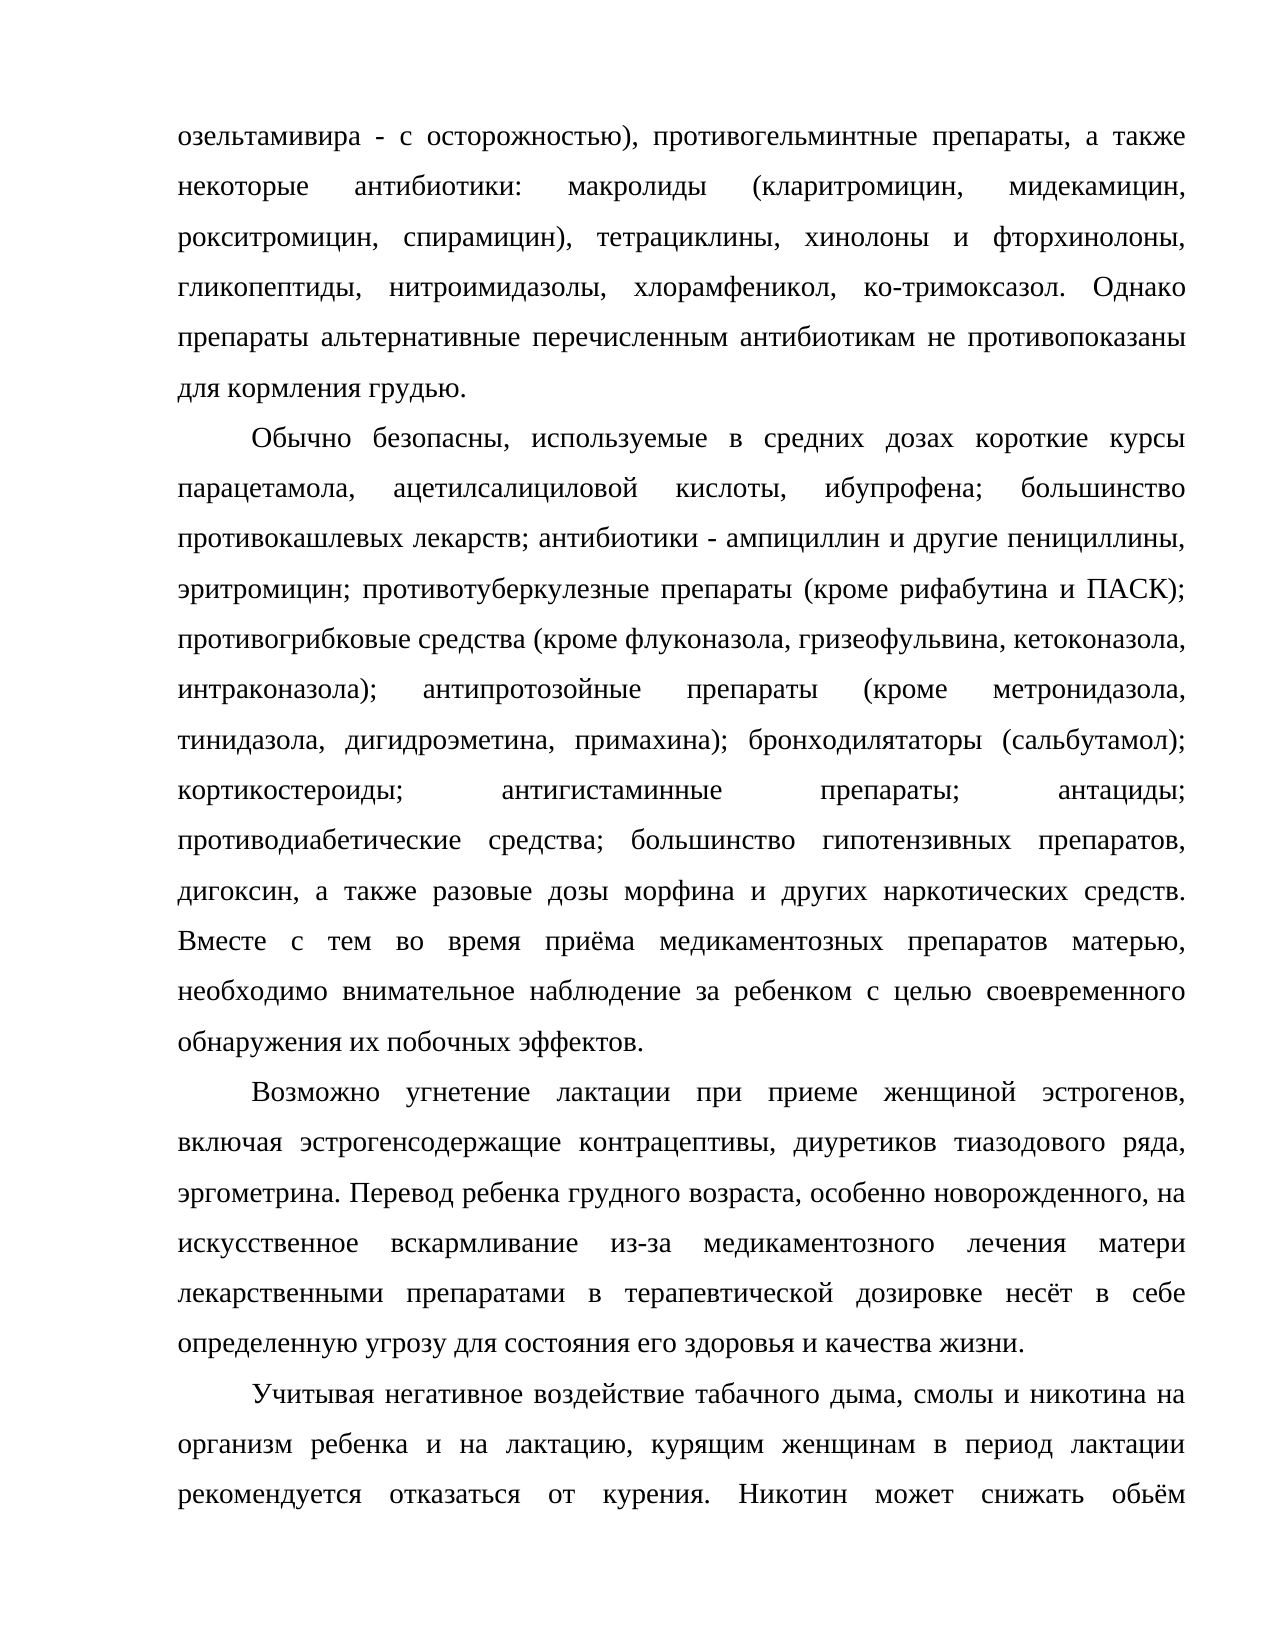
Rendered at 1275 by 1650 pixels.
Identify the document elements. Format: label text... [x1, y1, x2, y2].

text Возможно угнетение лактации при приеме женщиной эстрогенов, включая эстрогенсодержащие контрацептивы, диуретиков тиазодового ряда, эргометрина. Перевод ребенка грудного возраста, особенно новорожденного, на искусственное вскармливание из-за медикаментозного лечения матери лекарственными препаратами в терапевтической дозировке несёт в себе определенную угрозу для состояния его здоровья и качества жизни. [177, 1074, 1186, 1359]
text Обычно безопасны, используемые в средних дозах короткие курсы парацетамола, ацетилсалициловой кислоты, ибупрофена; большинство противокашлевых лекарств; антибиотики - ампициллин и другие пенициллины, эритромицин; противотуберкулезные препараты (кроме рифабутина и ПАСК); противогрибковые средства (кроме флуконазола, гризеофульвина, кетоконазола, интраконазола); антипротозойные препараты (кроме метронидазола, тинидазола, дигидроэметина, примахина); бронходилятаторы (сальбутамол); кортикостероиды; антигистаминные препараты; антациды; противодиабетические средства; большинство гипотензивных препаратов, дигоксин, а также разовые дозы морфина и других наркотических средств. Вместе с тем во время приёма медикаментозных препаратов матерью, необходимо внимательное наблюдение за ребенком с целью своевременного обнаружения их побочных эффектов. [177, 420, 1186, 1057]
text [177, 1376, 1186, 1510]
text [177, 118, 1186, 403]
